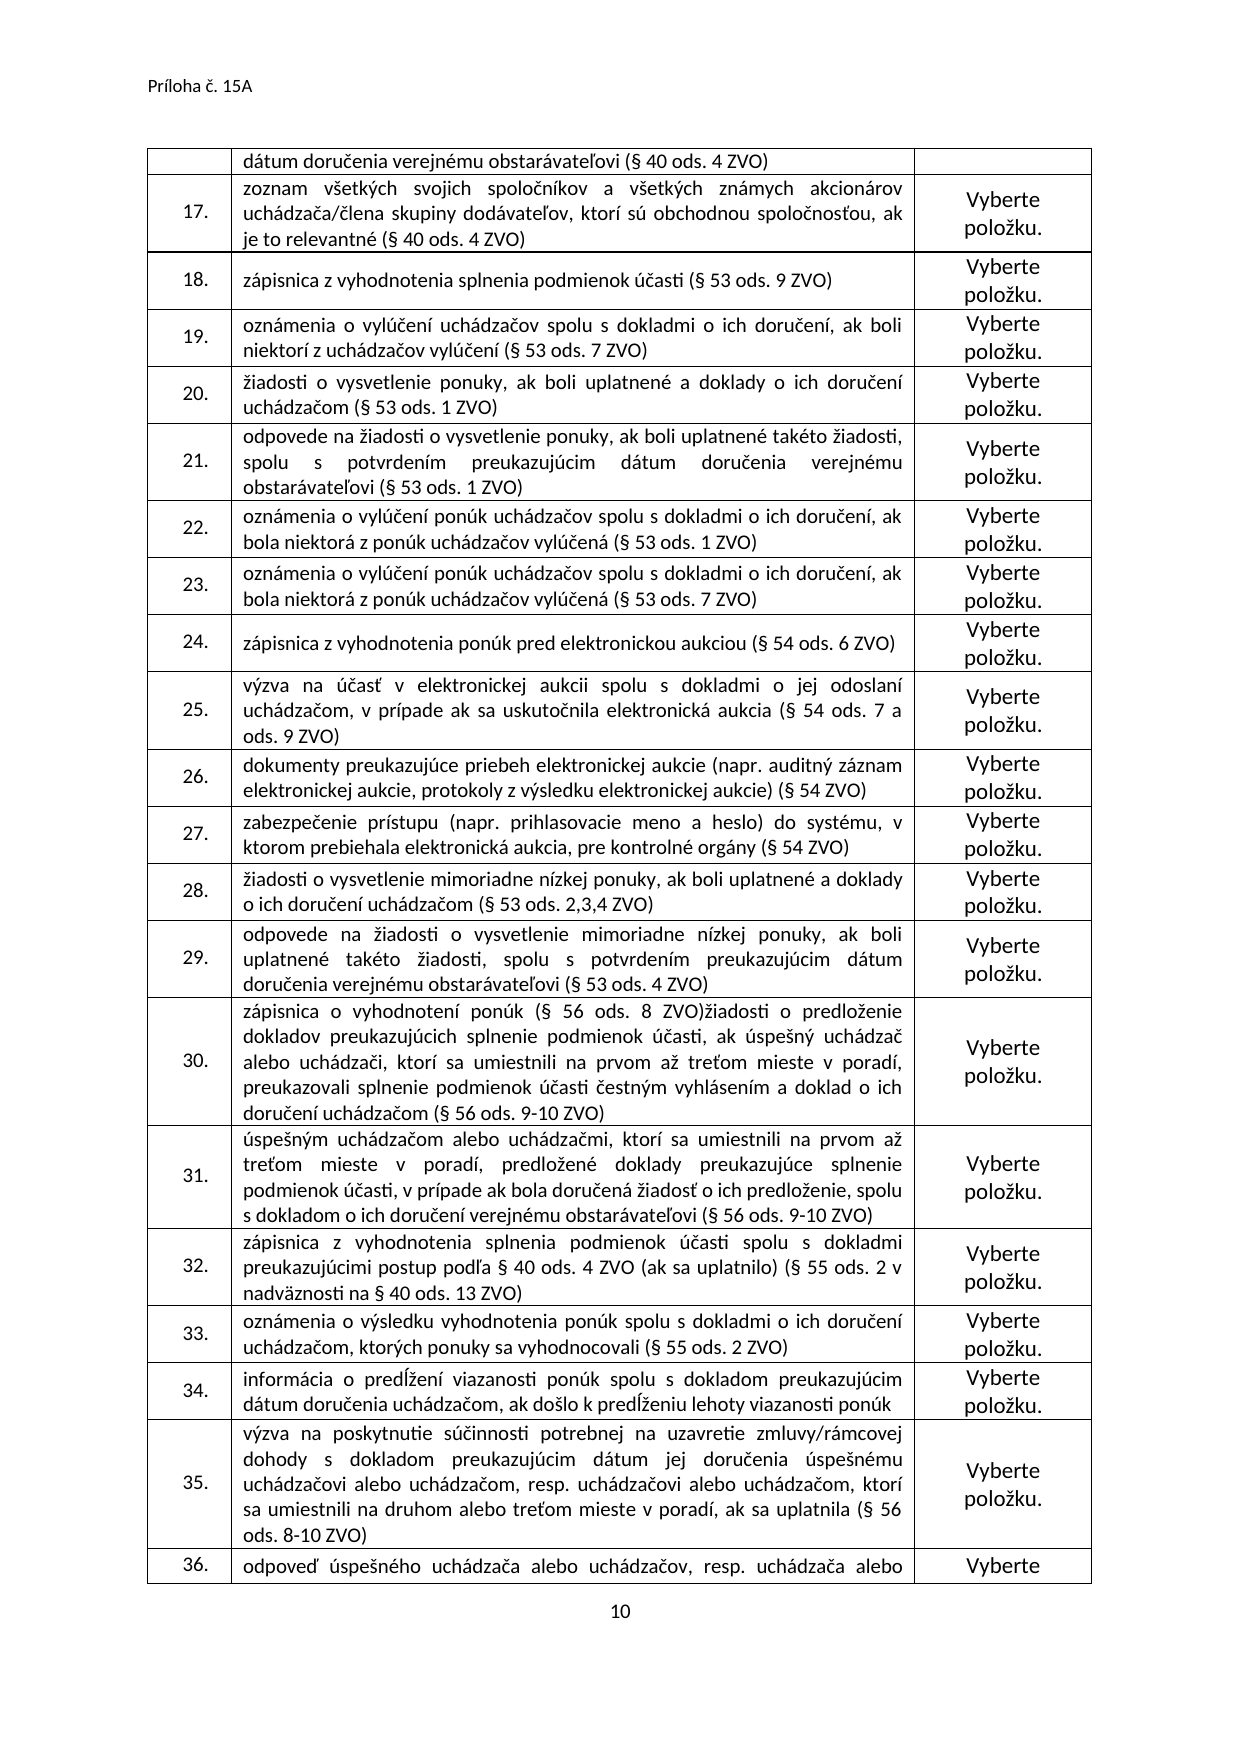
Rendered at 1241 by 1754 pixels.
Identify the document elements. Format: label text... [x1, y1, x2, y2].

table_cell zoznam všetkých svojich spoločníkov a všetkých známych akcionárov uchádzača/člena skupiny dodávateľov, ktorí sú obchodnou spoločnosťou, ak je to relevantné (§ 40 ods. 4 ZVO) [232, 175, 914, 251]
table_cell [148, 1229, 231, 1305]
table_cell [232, 149, 914, 174]
table_cell úspešným uchádzačom alebo uchádzačmi, ktorí sa umiestnili na prvom až treťom mieste v poradí, predložené doklady preukazujúce splnenie podmienok účasti, v prípade ak bola doručená žiadosť o ich predloženie, spolu s dokladom o ich doručení verejnému obstarávateľovi (§ 56 ods. 9-10 ZVO) [232, 1126, 914, 1228]
table_cell oznámenia o výsledku vyhodnotenia ponúk spolu s dokladmi o ich doručení uchádzačom, ktorých ponuky sa vyhodnocovali (§ 55 ods. 2 ZVO) [232, 1306, 914, 1362]
table_cell [148, 310, 231, 366]
table_cell žiadosti o vysvetlenie mimoriadne nízkej ponuky, ak boli uplatnené a doklady o ich doručení uchádzačom (§ 53 ods. 2,3,4 ZVO) [232, 864, 914, 920]
table_cell dokumenty preukazujúce priebeh elektronickej aukcie (napr. auditný záznam elektronickej aukcie, protokoly z výsledku elektronickej aukcie) (§ 54 ZVO) [232, 750, 914, 806]
table_cell výzva na poskytnutie súčinnosti potrebnej na uzavretie zmluvy/rámcovej dohody s dokladom preukazujúcim dátum jej doručenia úspešnému uchádzačovi alebo uchádzačom, resp. uchádzačovi alebo uchádzačom, ktorí sa umiestnili na druhom alebo treťom mieste v poradí, ak sa uplatnila (§ 56 ods. 8-10 ZVO) [232, 1420, 914, 1547]
table_cell [148, 424, 231, 500]
table_cell [148, 750, 231, 806]
table_cell výzva na účasť v elektronickej aukcii spolu s dokladmi o jej odoslaní uchádzačom, v prípade ak sa uskutočnila elektronická aukcia (§ 54 ods. 7 a ods. 9 ZVO) [232, 672, 914, 748]
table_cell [232, 1549, 914, 1583]
table_cell [148, 807, 231, 863]
table_cell zápisnica z vyhodnotenia ponúk pred elektronickou aukciou (§ 54 ods. 6 ZVO) [232, 615, 914, 671]
table_cell [148, 175, 231, 251]
table_cell oznámenia o vylúčení ponúk uchádzačov spolu s dokladmi o ich doručení, ak bola niektorá z ponúk uchádzačov vylúčená (§ 53 ods. 7 ZVO) [232, 558, 914, 614]
table_cell [148, 558, 231, 614]
table_cell informácia o predĺžení viazanosti ponúk spolu s dokladom preukazujúcim dátum doručenia uchádzačom, ak došlo k predĺženiu lehoty viazanosti ponúk [232, 1363, 914, 1419]
table_cell oznámenia o vylúčení ponúk uchádzačov spolu s dokladmi o ich doručení, ak bola niektorá z ponúk uchádzačov vylúčená (§ 53 ods. 1 ZVO) [232, 501, 914, 557]
table_cell žiadosti o vysvetlenie ponuky, ak boli uplatnené a doklady o ich doručení uchádzačom (§ 53 ods. 1 ZVO) [232, 367, 914, 423]
table_cell zápisnica o vyhodnotení ponúk (§ 56 ods. 8 ZVO)žiadosti o predloženie dokladov preukazujúcich splnenie podmienok účasti, ak úspešný uchádzač alebo uchádzači, ktorí sa umiestnili na prvom až treťom mieste v poradí, preukazovali splnenie podmienok účasti čestným vyhlásením a doklad o ich doručení uchádzačom (§ 56 ods. 9-10 ZVO) [232, 998, 914, 1125]
table_cell [148, 253, 231, 308]
table_cell [148, 998, 231, 1125]
table_cell [148, 1126, 231, 1228]
table_cell [148, 864, 231, 920]
table_cell odpovede na žiadosti o vysvetlenie ponuky, ak boli uplatnené takéto žiadosti, spolu s potvrdením preukazujúcim dátum doručenia verejnému obstarávateľovi (§ 53 ods. 1 ZVO) [232, 424, 914, 500]
table_cell [148, 149, 231, 174]
table_cell zápisnica z vyhodnotenia splnenia podmienok účasti spolu s dokladmi preukazujúcimi postup podľa § 40 ods. 4 ZVO (ak sa uplatnilo) (§ 55 ods. 2 v nadväznosti na § 40 ods. 13 ZVO) [232, 1229, 914, 1305]
table_cell [148, 615, 231, 671]
table_cell [148, 672, 231, 748]
table_cell [148, 921, 231, 997]
table_cell zabezpečenie prístupu (napr. prihlasovacie meno a heslo) do systému, v ktorom prebiehala elektronická aukcia, pre kontrolné orgány (§ 54 ZVO) [232, 807, 914, 863]
table_cell [148, 367, 231, 423]
table_cell [148, 1420, 231, 1547]
table_cell [148, 1549, 231, 1583]
table_cell odpovede na žiadosti o vysvetlenie mimoriadne nízkej ponuky, ak boli uplatnené takéto žiadosti, spolu s potvrdením preukazujúcim dátum doručenia verejnému obstarávateľovi (§ 53 ods. 4 ZVO) [232, 921, 914, 997]
table_cell [148, 1306, 231, 1362]
table_cell zápisnica z vyhodnotenia splnenia podmienok účasti (§ 53 ods. 9 ZVO) [232, 253, 914, 308]
table_cell oznámenia o vylúčení uchádzačov spolu s dokladmi o ich doručení, ak boli niektorí z uchádzačov vylúčení (§ 53 ods. 7 ZVO) [232, 310, 914, 366]
table_cell [148, 501, 231, 557]
table_cell [148, 1363, 231, 1419]
